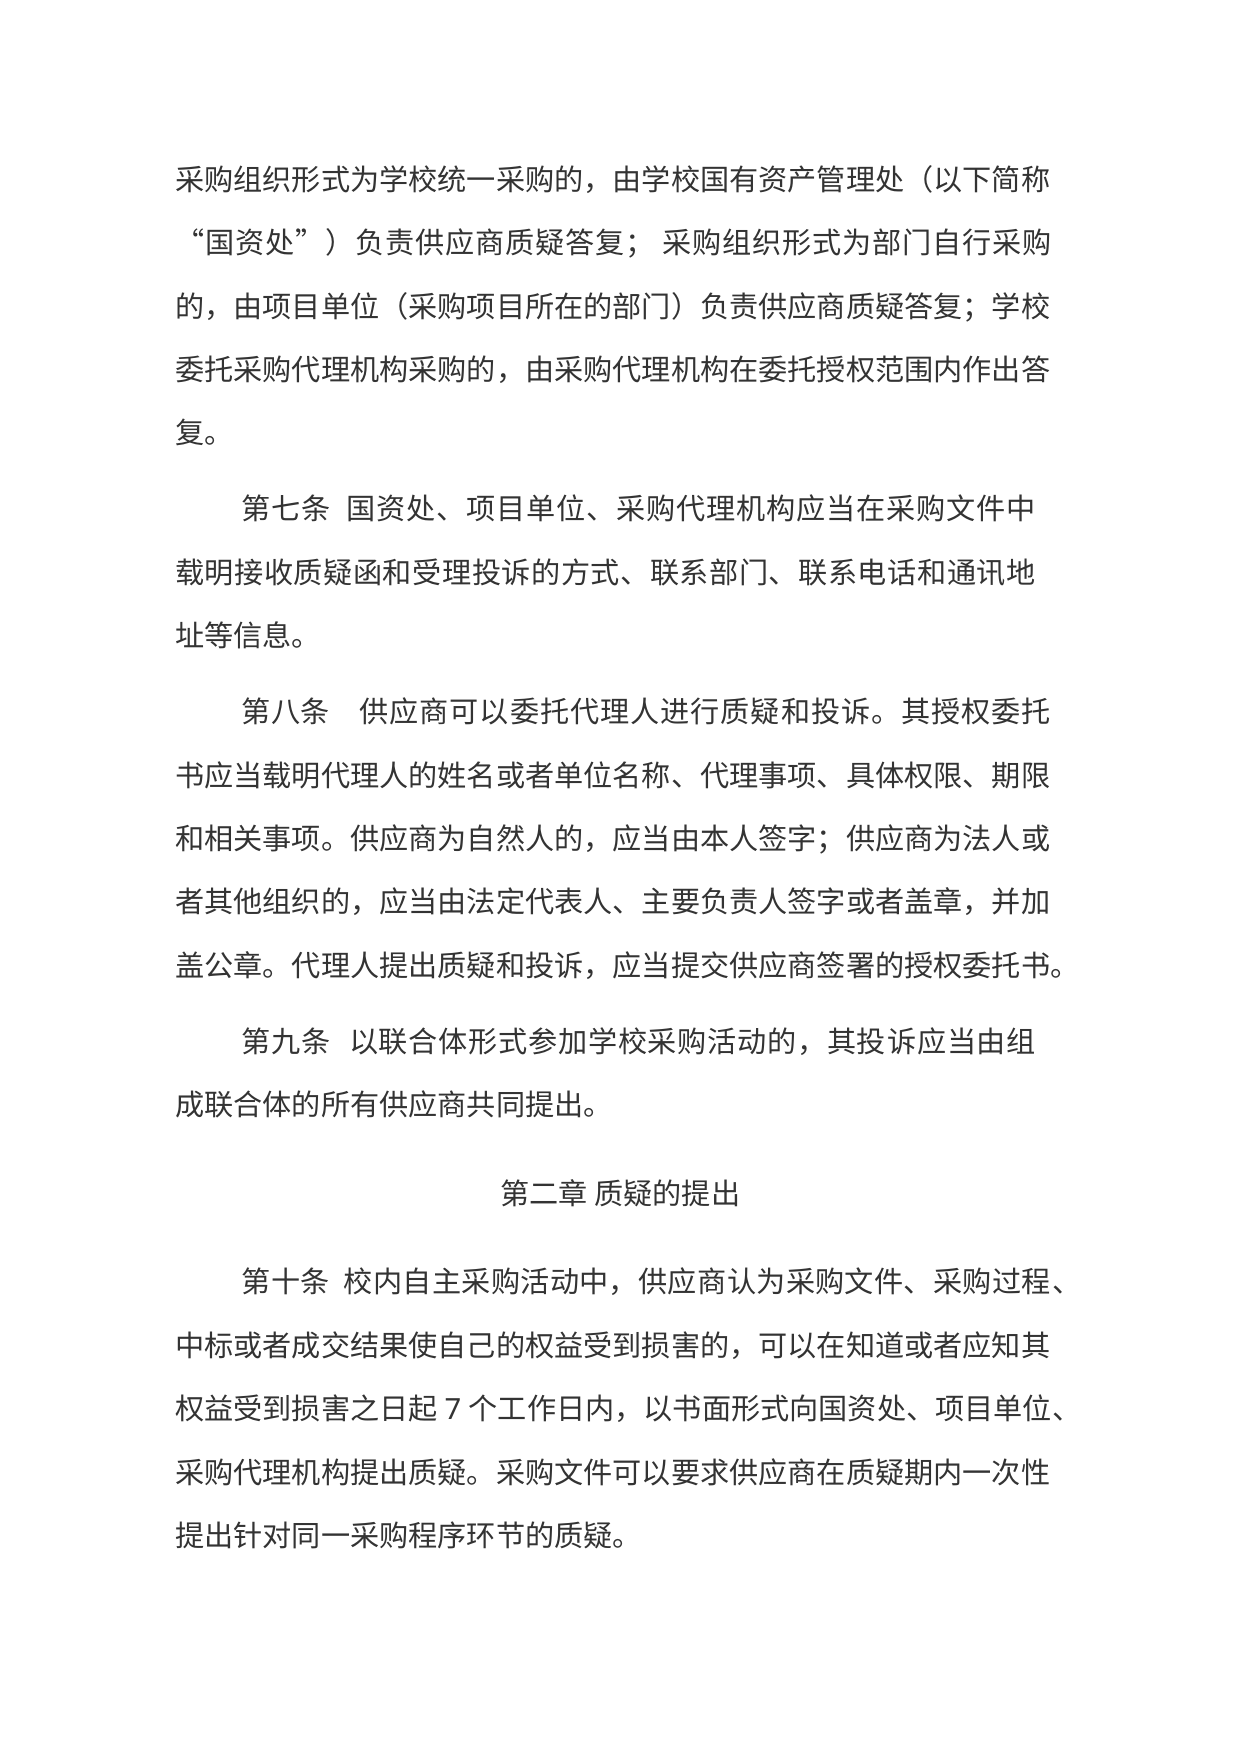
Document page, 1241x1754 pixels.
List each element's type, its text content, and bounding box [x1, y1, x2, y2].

text 第十条 校内自主采购活动中，供应商认为采购文件、采购过程、中标或者成交结果使自己的权益受到损害的，可以在知道或者应知其权益受到损害之日起 7 个工作日内，以书面形式向国资处、项目单位、采购代理机构提出质疑。采购文件可以要求供应商在质疑期内一次性提出针对同一采购程序环节的质疑。 [175, 1259, 1052, 1555]
text 第七条 国资处、项目单位、采购代理机构应当在采购文件中载明接收质疑函和受理投诉的方式、联系部门、联系电话和通讯地址等信息。 [175, 486, 1038, 655]
text 第八条 供应商可以委托代理人进行质疑和投诉。其授权委托书应当载明代理人的姓名或者单位名称、代理事项、具体权限、期限和相关事项。供应商为自然人的，应当由本人签字；供应商为法人或者其他组织的，应当由法定代表人、主要负责人签字或者盖章，并加盖公章。代理人提出质疑和投诉，应当提交供应商签署的授权委托书。 [175, 689, 1052, 985]
text 第九条 以联合体形式参加学校采购活动的，其投诉应当由组成联合体的所有供应商共同提出。 [175, 1018, 1038, 1124]
text 第二章 质疑的提出 [175, 1170, 1065, 1213]
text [175, 156, 1053, 452]
